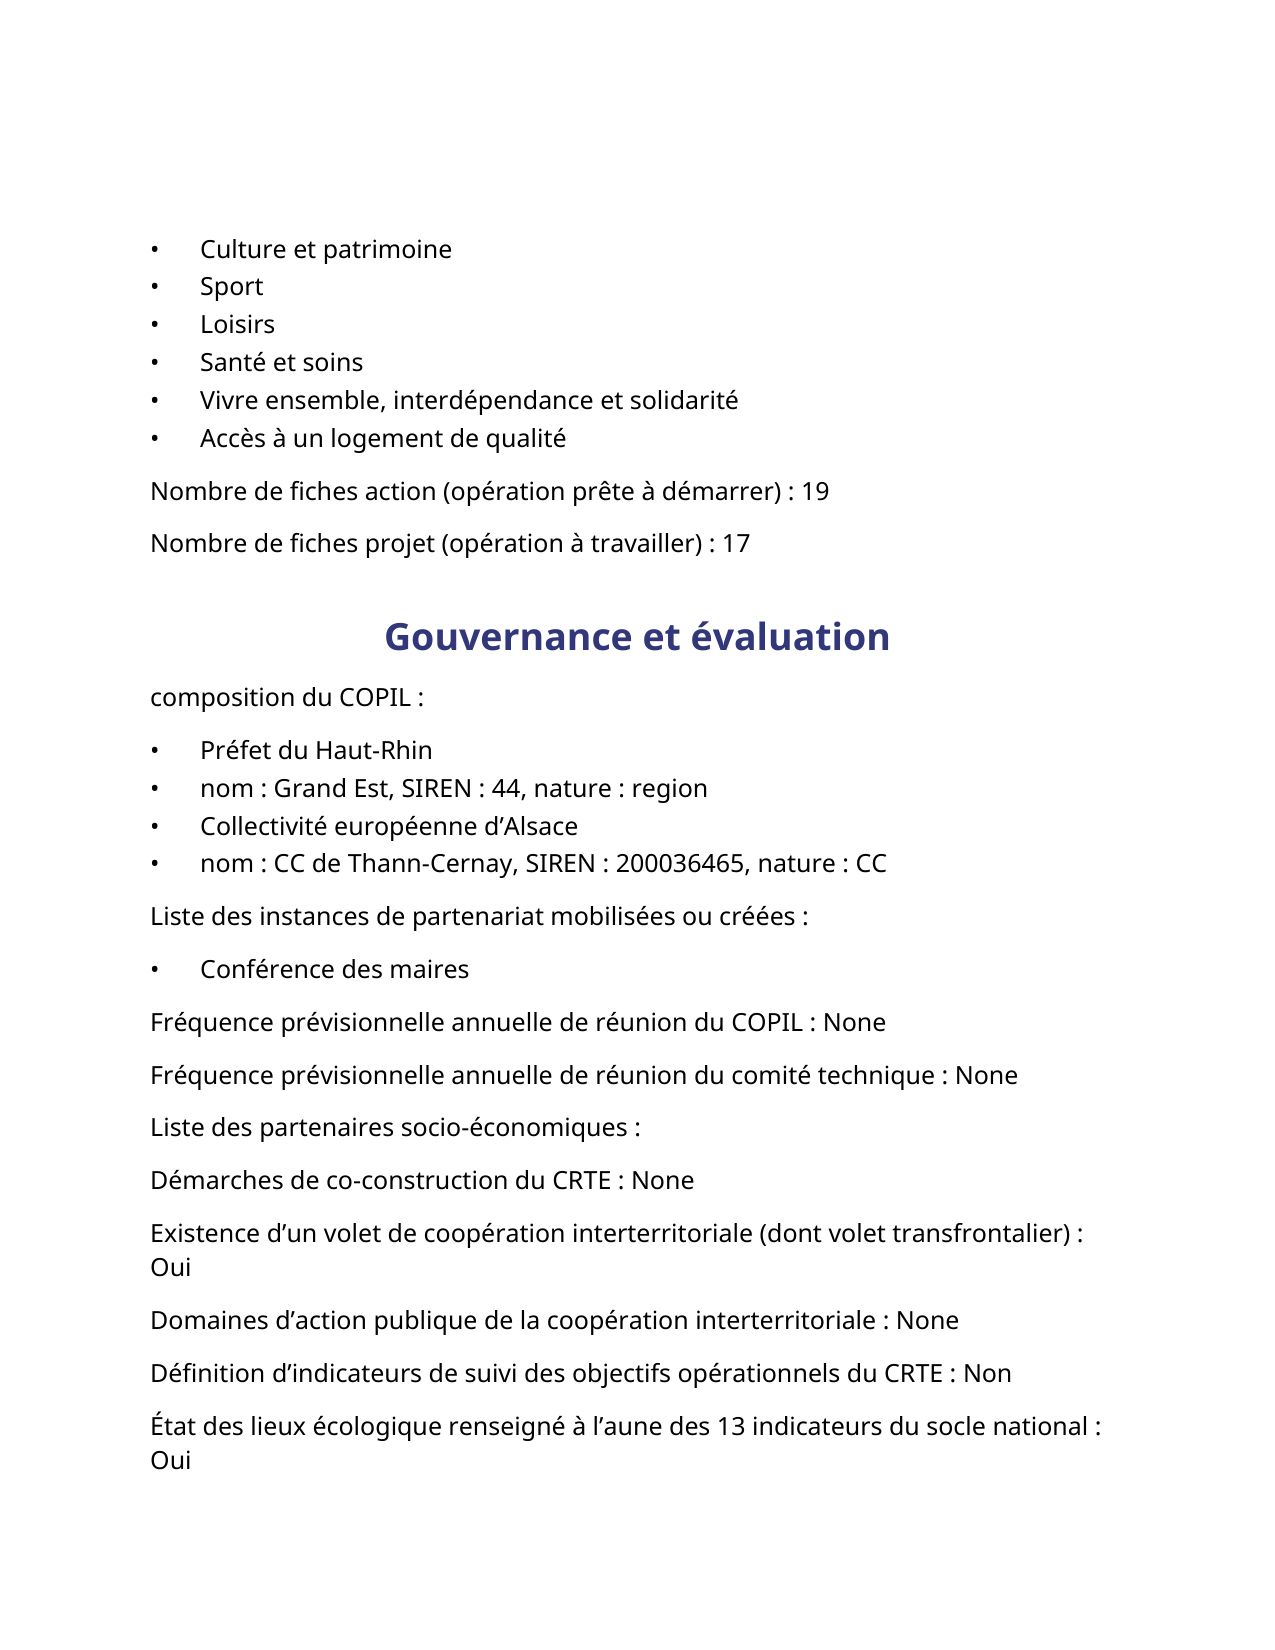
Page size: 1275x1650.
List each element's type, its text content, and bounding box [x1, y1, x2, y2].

list Sport [150, 269, 1125, 303]
list Loisirs [150, 307, 1125, 341]
text Définition d’indicateurs de suivi des objectifs opérationnels du CRTE : Non [150, 1355, 1125, 1389]
list Culture et patrimoine [150, 231, 1125, 265]
subtitle Gouvernance et évaluation [150, 610, 1125, 661]
text Démarches de co-construction du CRTE : None [150, 1163, 1125, 1197]
list Santé et soins [150, 345, 1125, 379]
list Préfet du Haut-Rhin [150, 733, 1125, 767]
list nom : Grand Est, SIREN : 44, nature : region [150, 770, 1125, 804]
list Conférence des maires [150, 952, 1125, 986]
text Nombre de fiches projet (opération à travailler) : 17 [150, 526, 1125, 560]
text Liste des partenaires socio-économiques : [150, 1110, 1125, 1144]
list Collectivité européenne d’Alsace [150, 808, 1125, 842]
text Liste des instances de partenariat mobilisées ou créées : [150, 899, 1125, 933]
text État des lieux écologique renseigné à l’aune des 13 indicateurs du socle national : Oui [150, 1408, 1125, 1476]
text Domaines d’action publique de la coopération interterritoriale : None [150, 1303, 1125, 1337]
text Fréquence prévisionnelle annuelle de réunion du comité technique : None [150, 1057, 1125, 1091]
text Existence d’un volet de coopération interterritoriale (dont volet transfrontalier) : Oui [150, 1216, 1125, 1284]
list nom : CC de Thann-Cernay, SIREN : 200036465, nature : CC [150, 846, 1125, 880]
text composition du COPIL : [150, 680, 1125, 714]
text Fréquence prévisionnelle annuelle de réunion du COPIL : None [150, 1004, 1125, 1038]
list Vivre ensemble, interdépendance et solidarité [150, 382, 1125, 417]
list Accès à un logement de qualité [150, 420, 1125, 454]
text Nombre de fiches action (opération prête à démarrer) : 19 [150, 473, 1125, 507]
